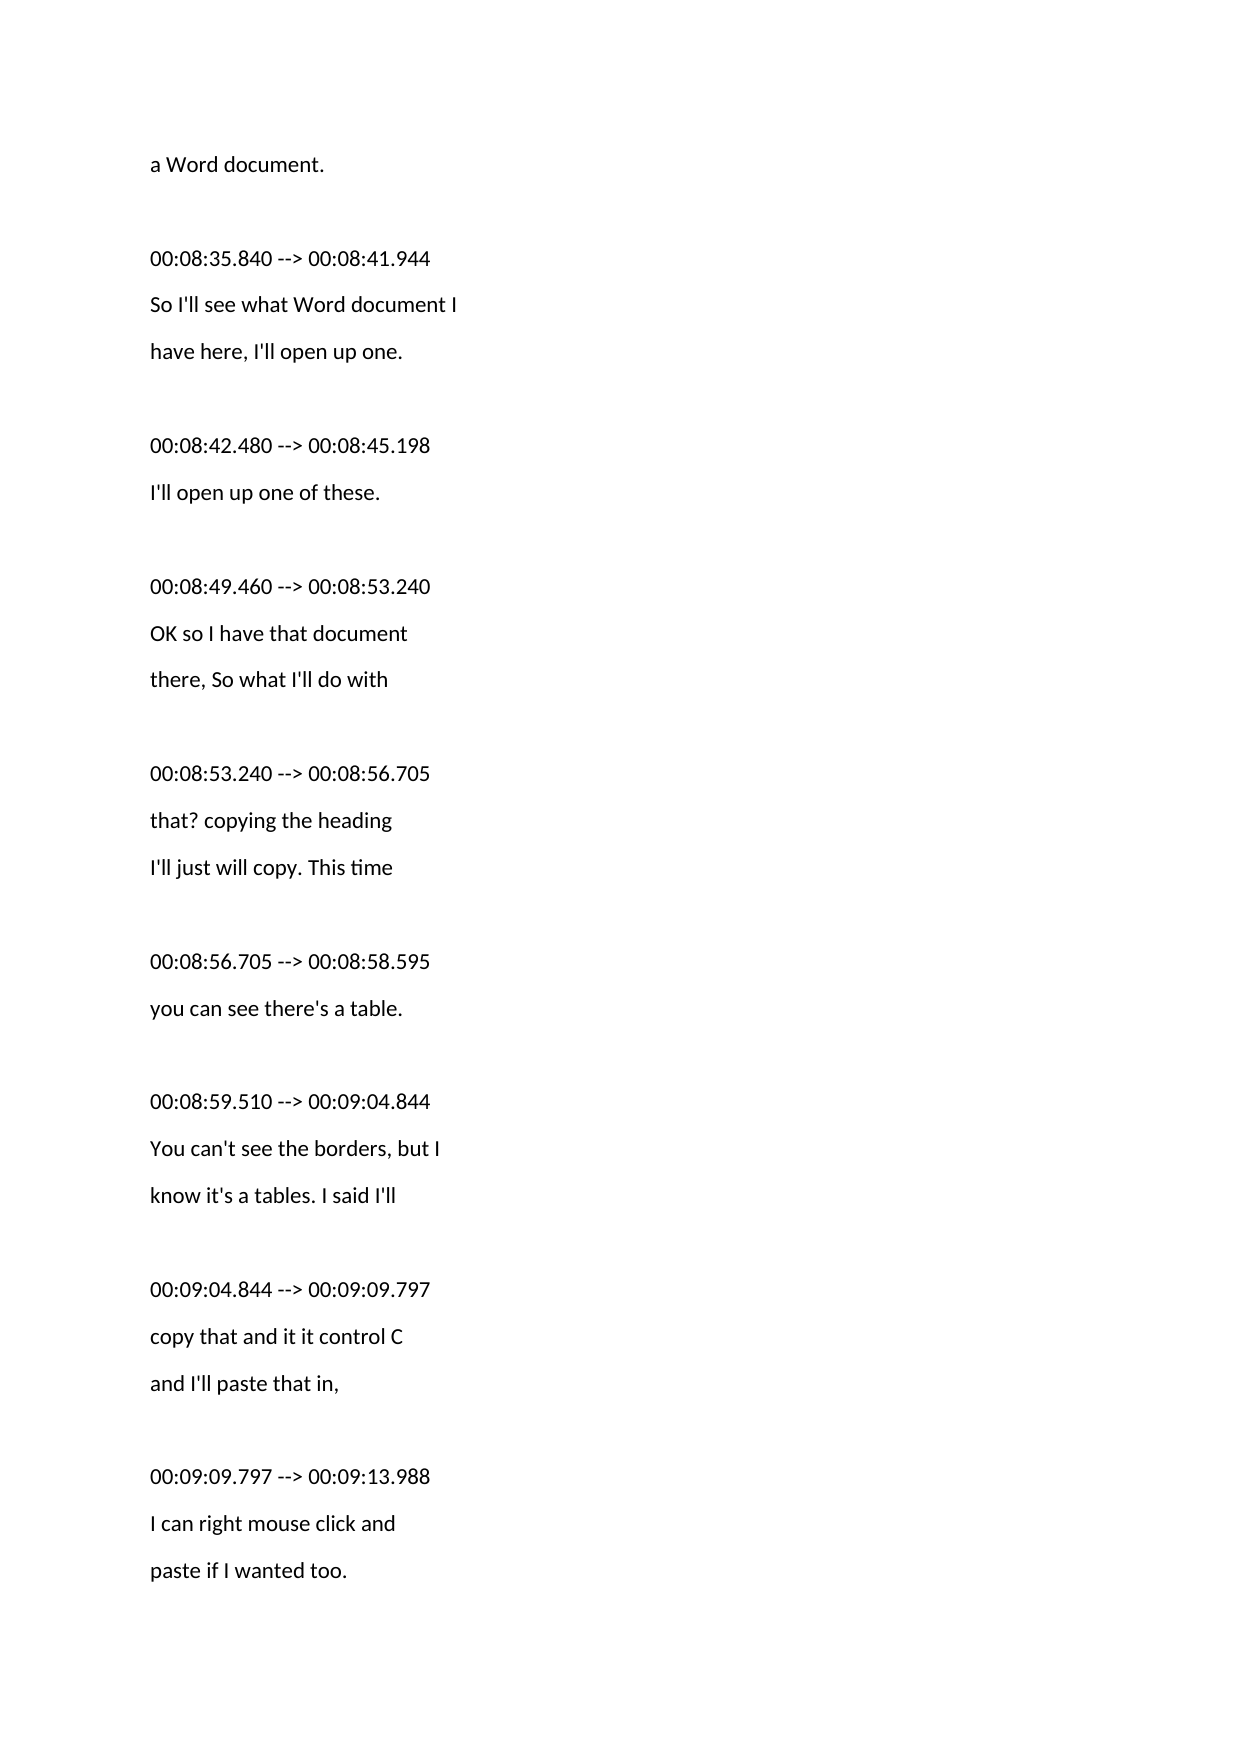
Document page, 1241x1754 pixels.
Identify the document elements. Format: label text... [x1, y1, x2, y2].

text that? copying the heading [150, 806, 1090, 834]
text have here, I'll open up one. [150, 337, 1090, 366]
text and I'll paste that in, [150, 1369, 1090, 1397]
text 00:08:59.510 --> 00:09:04.844 [150, 1087, 1090, 1116]
text 00:08:53.240 --> 00:08:56.705 [150, 759, 1090, 787]
text 00:09:09.797 --> 00:09:13.988 [150, 1462, 1090, 1491]
text I'll open up one of these. [150, 478, 1090, 506]
text 00:08:56.705 --> 00:08:58.595 [150, 947, 1090, 975]
text you can see there's a table. [150, 994, 1090, 1022]
text OK so I have that document [150, 619, 1090, 647]
text 00:08:35.840 --> 00:08:41.944 [150, 244, 1090, 272]
text there, So what I'll do with [150, 666, 1090, 694]
text 00:08:42.480 --> 00:08:45.198 [150, 431, 1090, 459]
text You can't see the borders, but I [150, 1134, 1090, 1162]
text I can right mouse click and [150, 1509, 1090, 1537]
text I'll just will copy. This time [150, 853, 1090, 881]
text know it's a tables. I said I'll [150, 1181, 1090, 1209]
text So I'll see what Word document I [150, 291, 1090, 319]
text copy that and it it control C [150, 1322, 1090, 1350]
text 00:09:04.844 --> 00:09:09.797 [150, 1275, 1090, 1303]
text paste if I wanted too. [150, 1556, 1090, 1584]
text a Word document. [150, 150, 1090, 178]
text 00:08:49.460 --> 00:08:53.240 [150, 572, 1090, 600]
